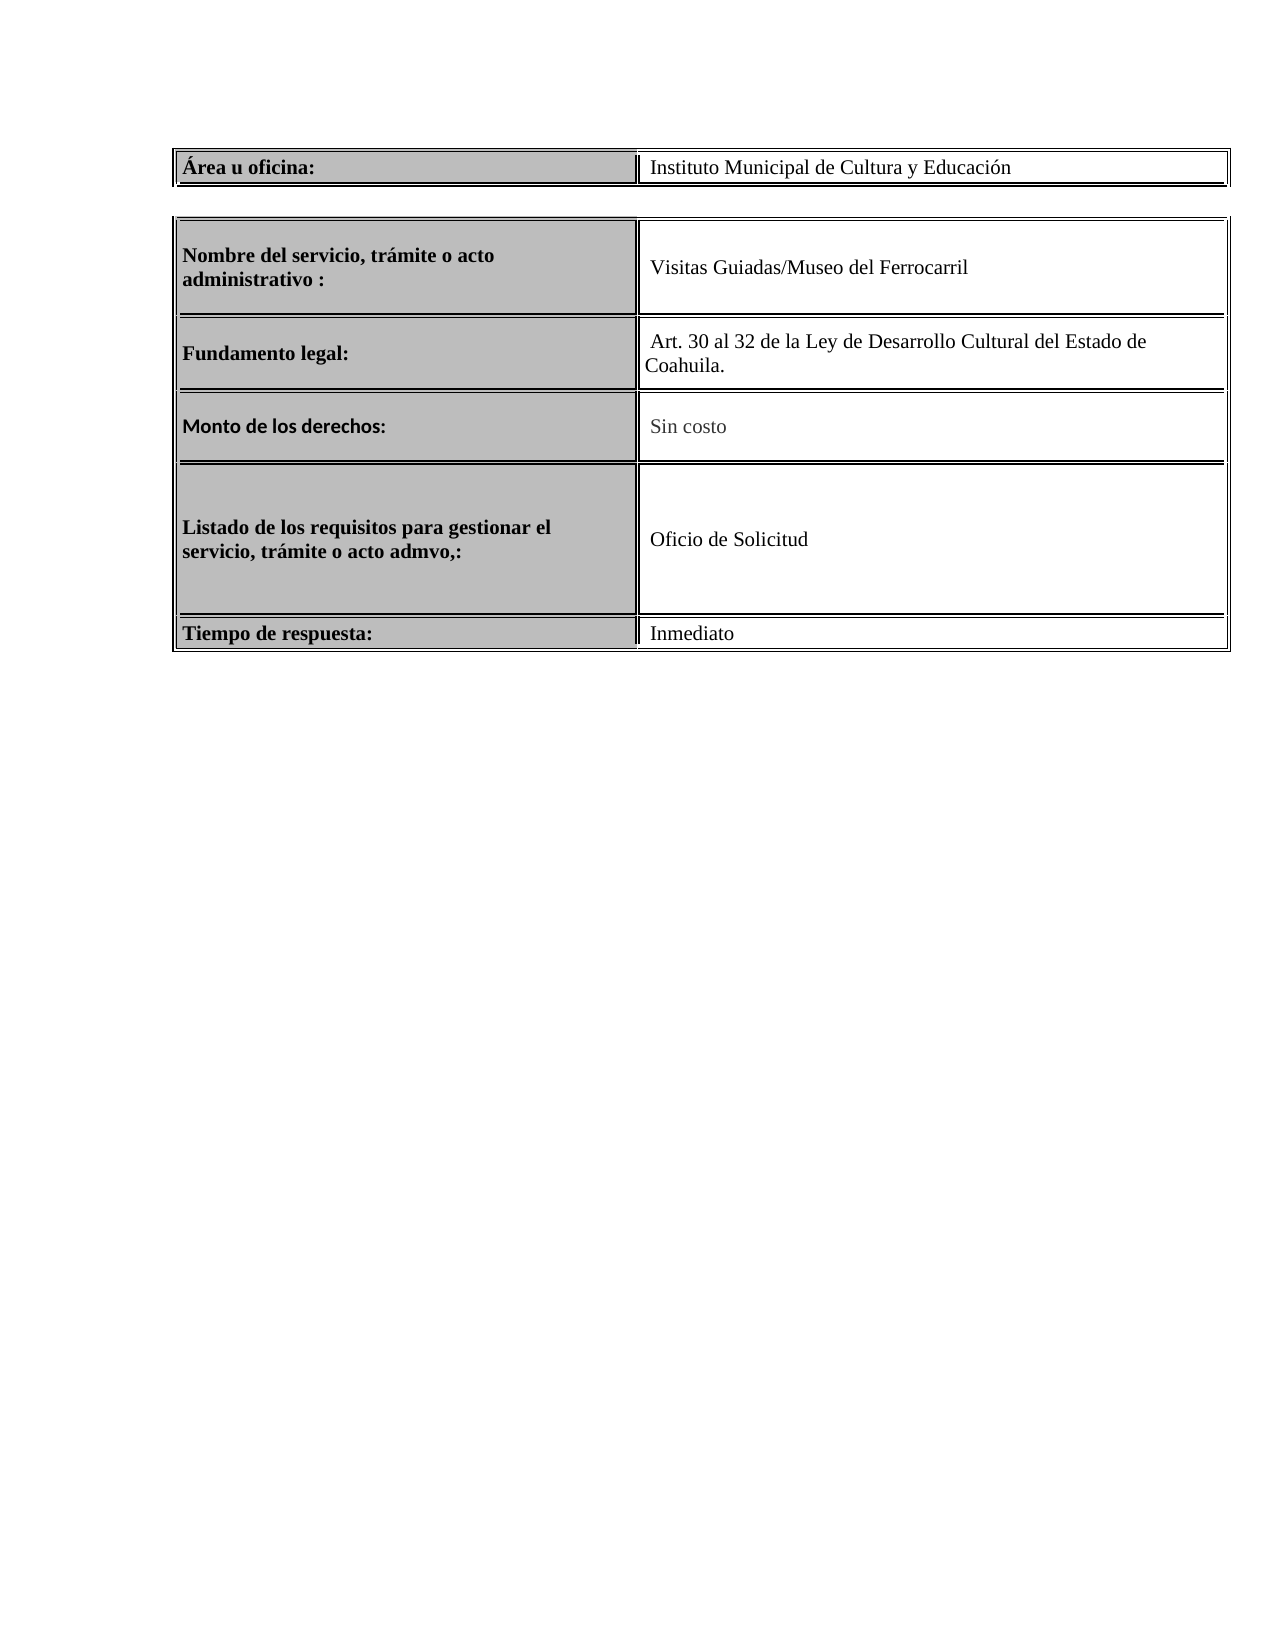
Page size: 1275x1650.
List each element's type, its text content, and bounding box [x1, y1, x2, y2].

table_cell Oficio de Solicitud [637, 460, 1229, 613]
table_cell [175, 182, 637, 216]
table_cell Sin costo [637, 388, 1229, 460]
table_cell Tiempo de respuesta: [175, 613, 637, 648]
table_cell [637, 182, 1229, 216]
table_cell Visitas Guiadas/Museo del Ferrocarril [637, 216, 1229, 313]
table_cell Inmediato [637, 613, 1229, 648]
table_cell Monto de los derechos: [175, 388, 637, 460]
table_cell Fundamento legal: [175, 313, 637, 388]
table_header Área u oficina: [177, 152, 637, 182]
table_cell Listado de los requisitos para gestionar el servicio, trámite o acto admvo,: [175, 460, 637, 613]
table_cell Nombre del servicio, trámite o acto administrativo : [175, 216, 637, 313]
table_header Instituto Municipal de Cultura y Educación [637, 149, 1229, 182]
table_cell Art. 30 al 32 de la Ley de Desarrollo Cultural del Estado de Coahuila. [637, 313, 1229, 388]
